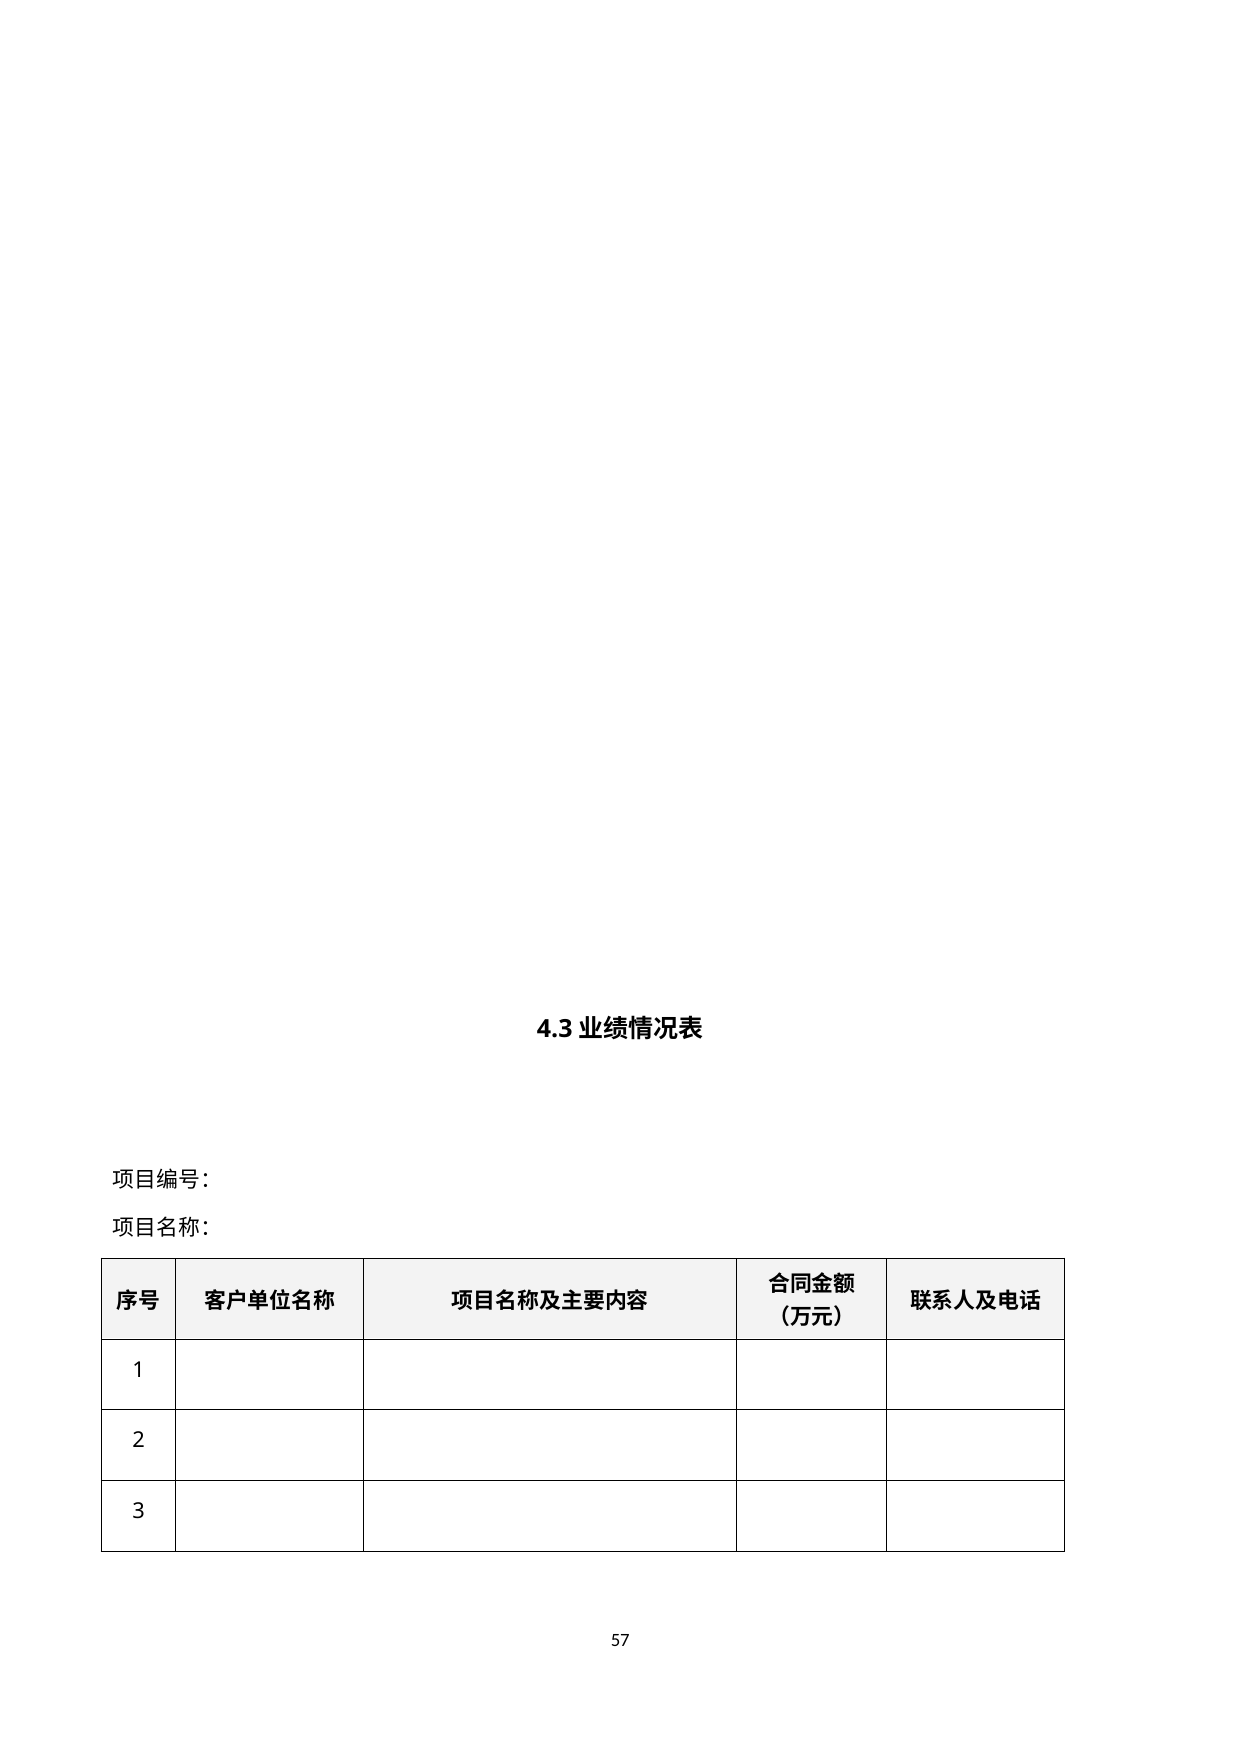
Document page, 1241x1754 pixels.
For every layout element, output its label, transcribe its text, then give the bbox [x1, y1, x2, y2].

table_cell [364, 1481, 736, 1551]
table_cell [364, 1340, 736, 1409]
table_cell 2 [102, 1410, 175, 1480]
table_header 合同金额 （万元） [737, 1259, 886, 1338]
table_cell [737, 1340, 886, 1409]
table_cell [176, 1410, 363, 1480]
table_cell [364, 1410, 736, 1480]
table_cell [887, 1481, 1064, 1551]
table_cell 3 [102, 1481, 175, 1551]
table_cell [737, 1481, 886, 1551]
table_header 联系人及电话 [887, 1259, 1064, 1338]
table_header 客户单位名称 [176, 1259, 363, 1338]
table_cell [176, 1340, 363, 1409]
text 项目名称： [112, 1210, 1128, 1242]
table_cell [176, 1481, 363, 1551]
table_cell [887, 1340, 1064, 1409]
text 项目编号： [112, 1162, 1128, 1194]
table_header 项目名称及主要内容 [364, 1259, 736, 1338]
table_header 序号 [102, 1259, 175, 1338]
table_cell 1 [102, 1340, 175, 1409]
text 4.3 业绩情况表 [112, 994, 1128, 1059]
table_cell [737, 1410, 886, 1480]
table_cell [887, 1410, 1064, 1480]
